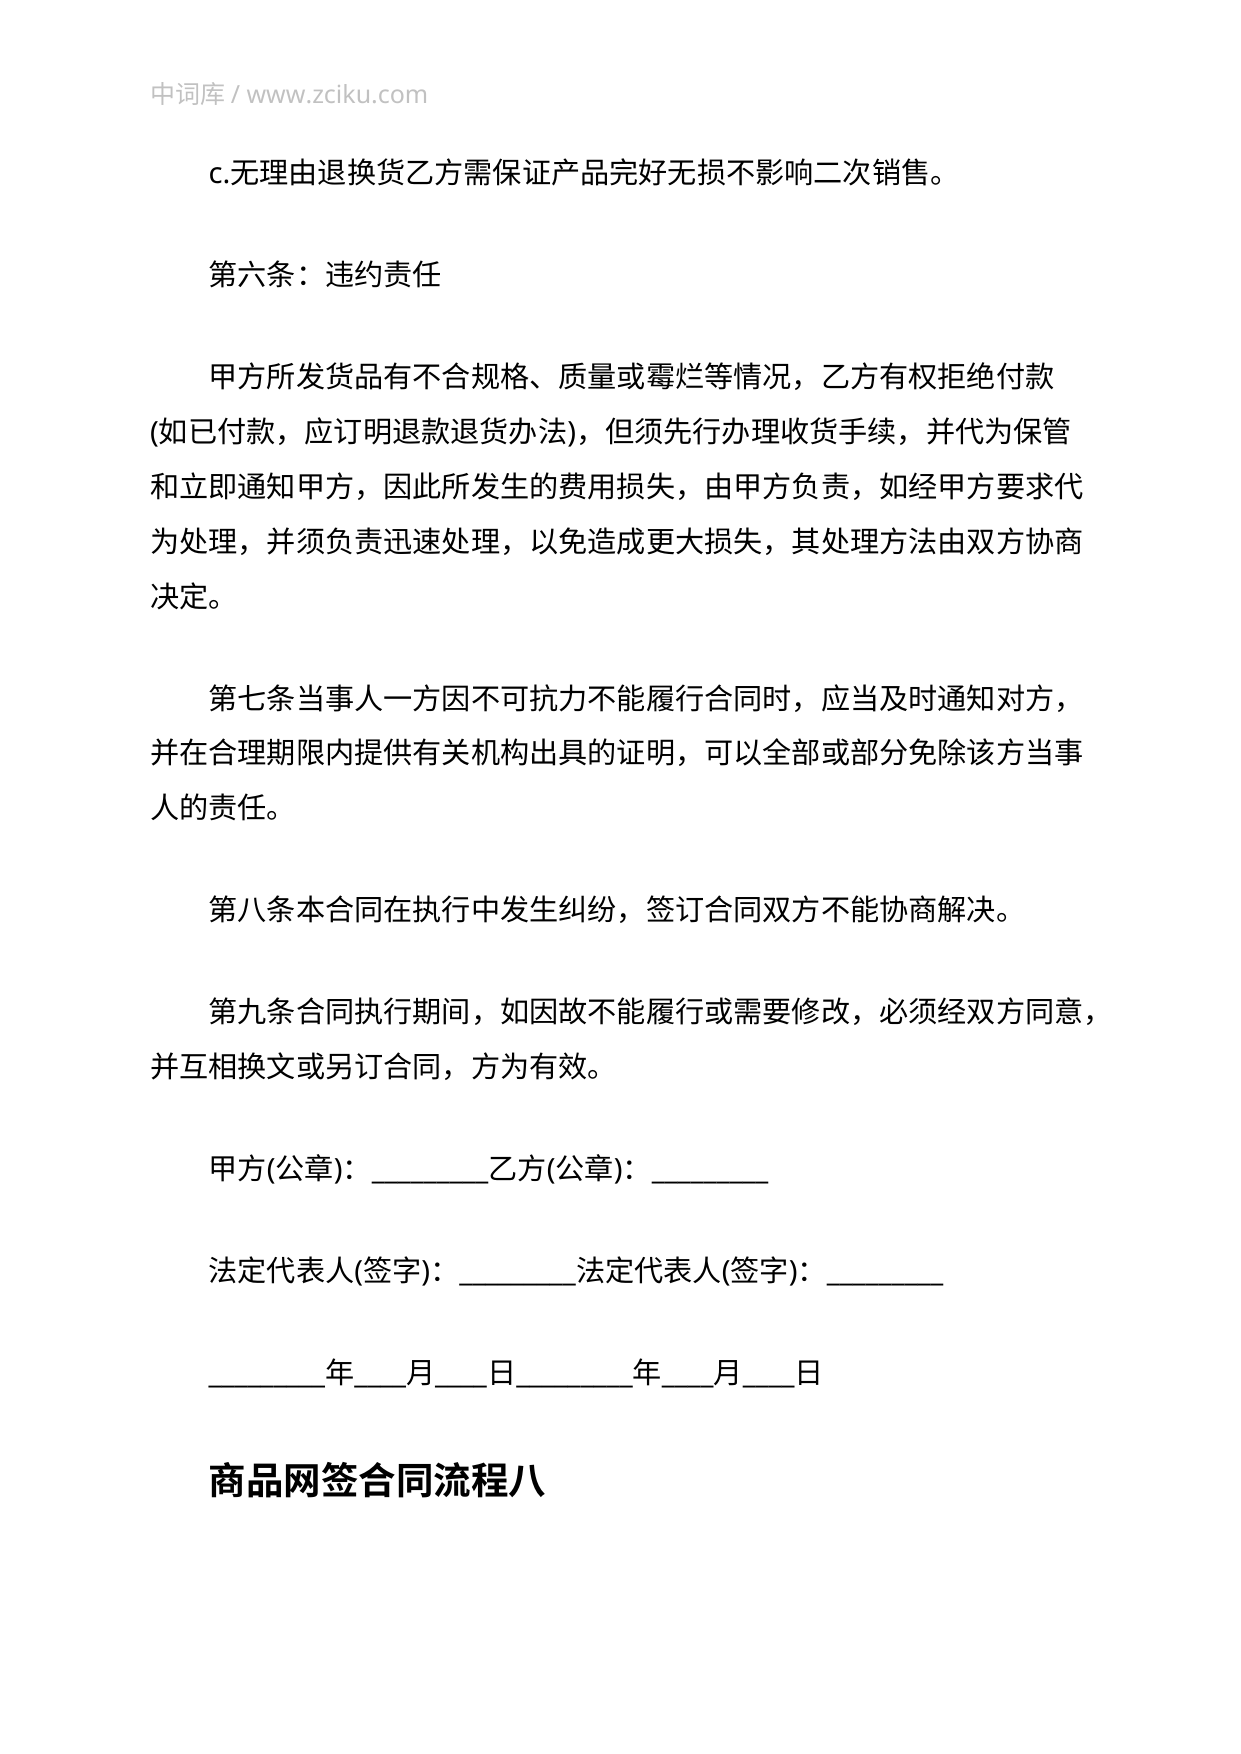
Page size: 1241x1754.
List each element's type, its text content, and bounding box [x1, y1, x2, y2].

text 第八条本合同在执行中发生纠纷，签订合同双方不能协商解决。 [150, 887, 1090, 929]
text 甲方所发货品有不合规格、质量或霉烂等情况，乙方有权拒绝付款(如已付款，应订明退款退货办法)，但须先行办理收货手续，并代为保管和立即通知甲方，因此所发生的费用损失，由甲方负责，如经甲方要求代为处理，并须负责迅速处理，以免造成更大损失，其处理方法由双方协商决定。 [150, 354, 1090, 616]
text 第七条当事人一方因不可抗力不能履行合同时，应当及时通知对方，并在合理期限内提供有关机构出具的证明，可以全部或部分免除该方当事人的责任。 [150, 675, 1090, 827]
text _________年____月____日_________年____月____日 [150, 1349, 1090, 1392]
text 第六条：违约责任 [150, 252, 1090, 294]
text 商品网签合同流程八 [150, 1451, 1090, 1505]
text 法定代表人(签字)：_________法定代表人(签字)：_________ [150, 1247, 1090, 1289]
text 甲方(公章)：_________乙方(公章)：_________ [150, 1145, 1090, 1188]
text 第九条合同执行期间，如因故不能履行或需要修改，必须经双方同意，并互相换文或另订合同，方为有效。 [150, 988, 1090, 1086]
text c.无理由退换货乙方需保证产品完好无损不影响二次销售。 [150, 150, 1090, 192]
